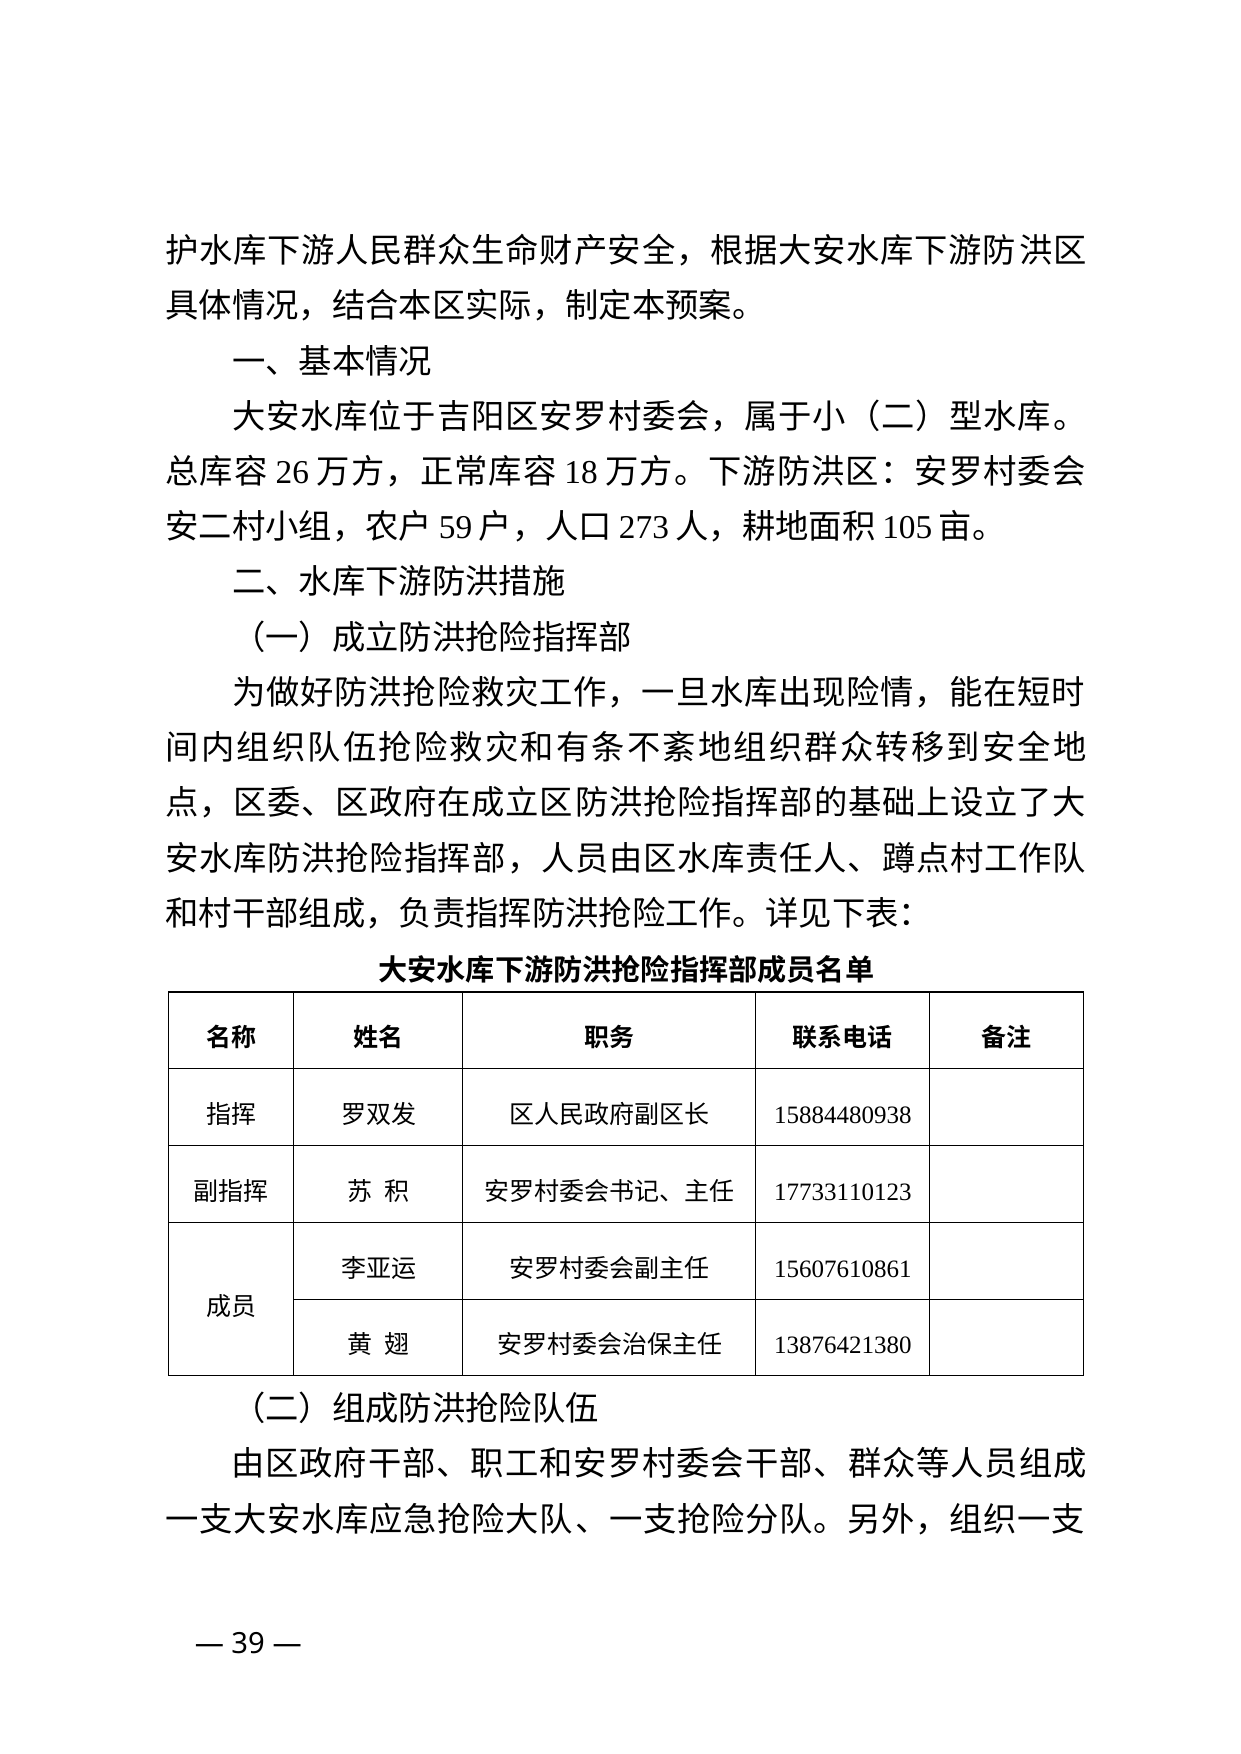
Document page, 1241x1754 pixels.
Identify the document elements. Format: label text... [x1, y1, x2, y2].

subtitle 二、水库下游防洪措施 [165, 550, 1087, 605]
table_header 职务 [463, 993, 755, 1068]
text 为做好防洪抢险救灾工作，一旦水库出现险情，能在短时间内组织队伍抢险救灾和有条不紊地组织群众转移到安全地点，区委、区政府在成立区防洪抢险指挥部的基础上设立了大安水库防洪抢险指挥部，人员由区水库责任人、蹲点村工作队和村干部组成，负责指挥防洪抢险工作。详见下表： [165, 660, 1087, 936]
table_cell 成员 [169, 1223, 293, 1375]
table_cell 13876421380 [756, 1300, 929, 1375]
table_cell [930, 1069, 1083, 1145]
table_cell 区人民政府副区长 [463, 1069, 755, 1145]
table_cell 15607610861 [756, 1223, 929, 1298]
text 大安水库下游防洪抢险指挥部成员名单 [165, 936, 1087, 991]
table_cell [930, 1223, 1083, 1298]
table_header 联系电话 [756, 993, 929, 1068]
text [165, 218, 1087, 329]
text 大安水库位于吉阳区安罗村委会，属于小（二）型水库。总库容26万方，正常库容18万方。下游防洪区：安罗村委会安二村小组，农户59户，人口273人，耕地面积105亩。 [165, 384, 1087, 550]
table_cell 李亚运 [294, 1223, 462, 1298]
table_cell 安罗村委会治保主任 [463, 1300, 755, 1375]
table_header 姓名 [294, 993, 462, 1068]
table_cell 安罗村委会书记、主任 [463, 1146, 755, 1222]
table_header 名称 [169, 993, 293, 1068]
table_cell 指挥 [169, 1069, 293, 1145]
table_cell 15884480938 [756, 1069, 929, 1145]
table_cell [930, 1300, 1083, 1375]
subtitle （二）组成防洪抢险队伍 [165, 1376, 1087, 1432]
table_header 备注 [930, 993, 1083, 1068]
table_cell 罗双发 [294, 1069, 462, 1145]
table_cell 黄 翅 [294, 1300, 462, 1375]
subtitle 一、基本情况 [165, 329, 1087, 384]
table_cell 副指挥 [169, 1146, 293, 1222]
text （一）成立防洪抢险指挥部 [165, 605, 1087, 660]
table_cell 安罗村委会副主任 [463, 1223, 755, 1298]
table_cell 苏 积 [294, 1146, 462, 1222]
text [165, 1432, 1087, 1542]
table_cell [930, 1146, 1083, 1222]
table_cell 17733110123 [756, 1146, 929, 1222]
